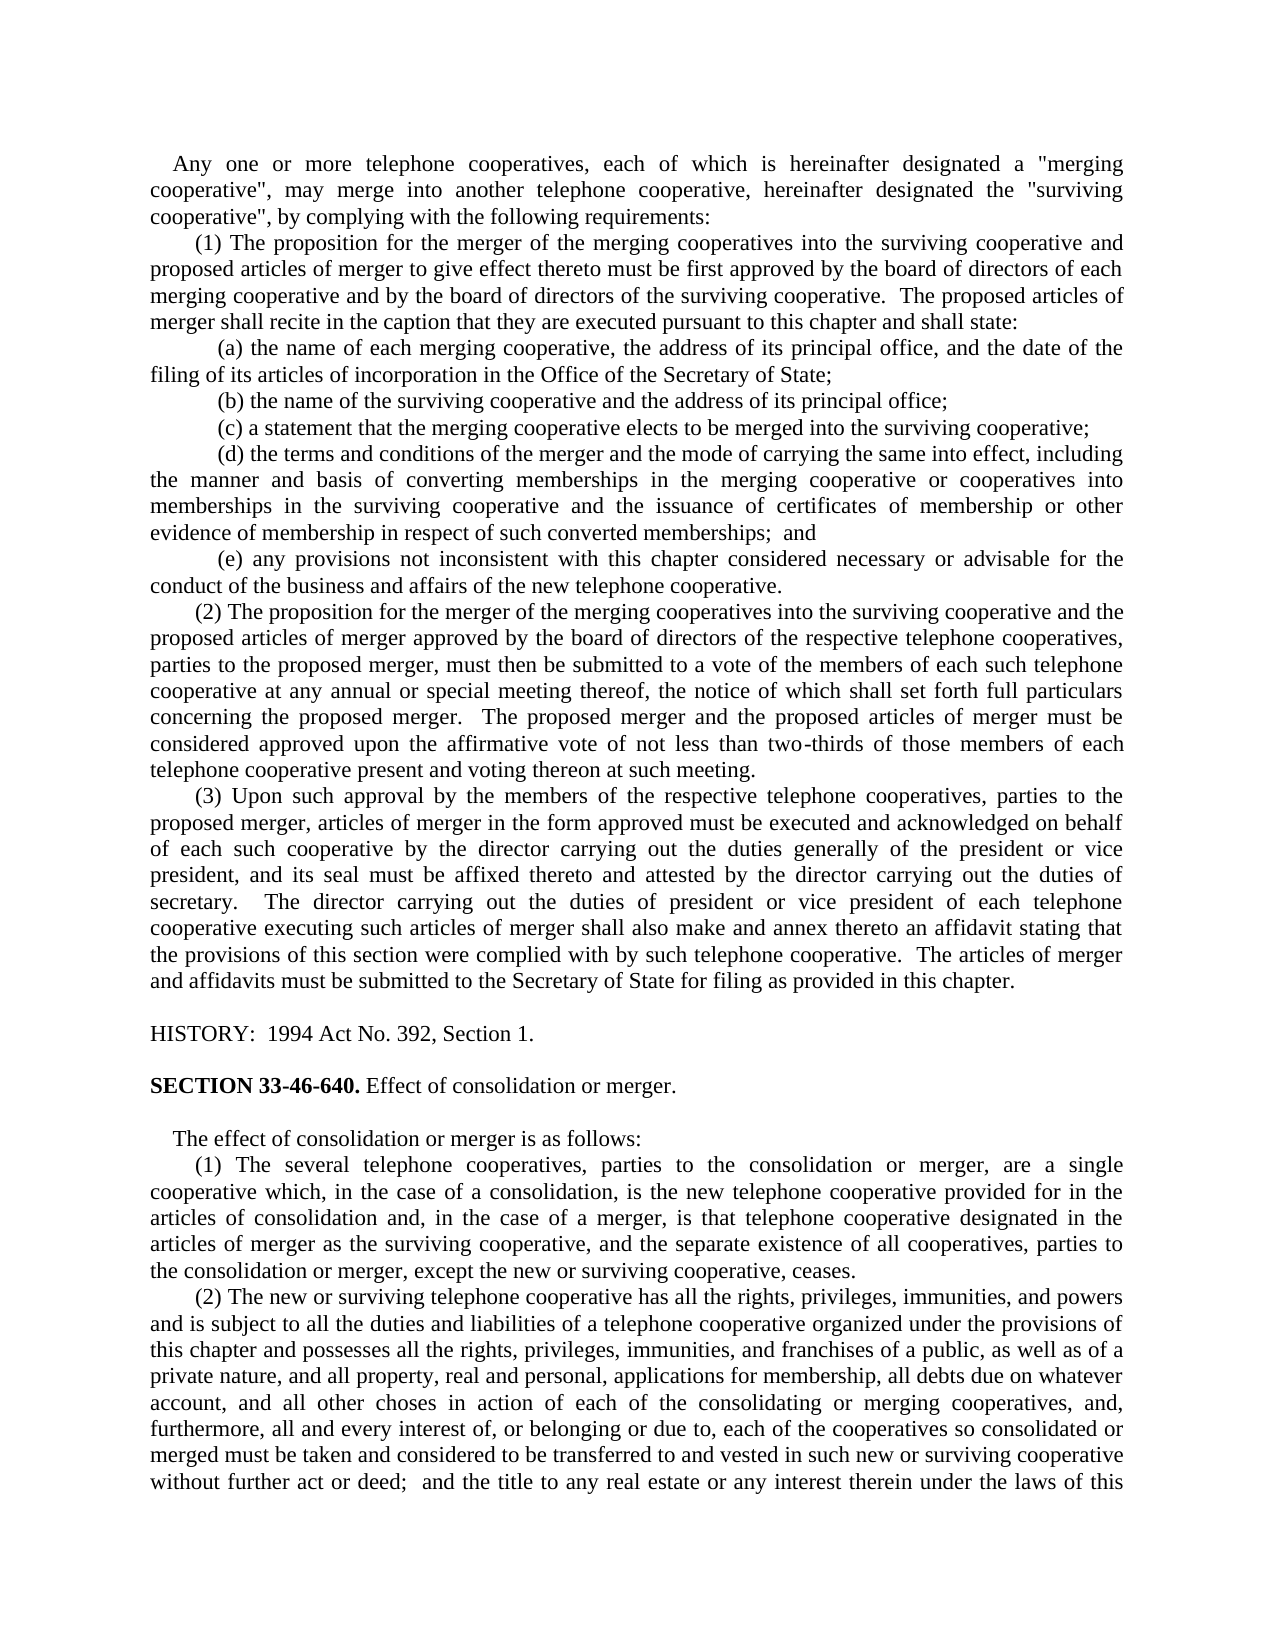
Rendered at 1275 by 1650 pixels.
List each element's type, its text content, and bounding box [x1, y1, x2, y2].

text (a) the name of each merging cooperative, the address of its principal office, and the date of the filing of its articles of incorporation in the Office of the Secretary of State; [150, 334, 1125, 387]
text (1) The several telephone cooperatives, parties to the consolidation or merger, are a single cooperative which, in the case of a consolidation, is the new telephone cooperative provided for in the articles of consolidation and, in the case of a merger, is that telephone cooperative designated in the articles of merger as the surviving cooperative, and the separate existence of all cooperatives, parties to the consolidation or merger, except the new or surviving cooperative, ceases. [150, 1151, 1125, 1283]
text HISTORY: 1994 Act No. 392, Section 1. [150, 1020, 1125, 1046]
text SECTION 33-46-640. Effect of consolidation or merger. [150, 1072, 1125, 1099]
text (3) Upon such approval by the members of the respective telephone cooperatives, parties to the proposed merger, articles of merger in the form approved must be executed and acknowledged on behalf of each such cooperative by the director carrying out the duties generally of the president or vice president, and its seal must be affixed thereto and attested by the director carrying out the duties of secretary. The director carrying out the duties of president or vice president of each telephone cooperative executing such articles of merger shall also make and annex thereto an affidavit stating that the provisions of this section were complied with by such telephone cooperative. The articles of merger and affidavits must be submitted to the Secretary of State for filing as provided in this chapter. [150, 782, 1125, 993]
text Any one or more telephone cooperatives, each of which is hereinafter designated a "merging cooperative", may merge into another telephone cooperative, hereinafter designated the "surviving cooperative", by complying with the following requirements: [150, 150, 1125, 229]
text (d) the terms and conditions of the merger and the mode of carrying the same into effect, including the manner and basis of converting memberships in the merging cooperative or cooperatives into memberships in the surviving cooperative and the issuance of certificates of membership or other evidence of membership in respect of such converted memberships; and [150, 440, 1125, 545]
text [150, 1283, 1125, 1494]
text (2) The proposition for the merger of the merging cooperatives into the surviving cooperative and the proposed articles of merger approved by the board of directors of the respective telephone cooperatives, parties to the proposed merger, must then be submitted to a vote of the members of each such telephone cooperative at any annual or special meeting thereof, the notice of which shall set forth full particulars concerning the proposed merger. The proposed merger and the proposed articles of merger must be considered approved upon the affirmative vote of not less than two-thirds of those members of each telephone cooperative present and voting thereon at such meeting. [150, 598, 1125, 782]
text (1) The proposition for the merger of the merging cooperatives into the surviving cooperative and proposed articles of merger to give effect thereto must be first approved by the board of directors of each merging cooperative and by the board of directors of the surviving cooperative. The proposed articles of merger shall recite in the caption that they are executed pursuant to this chapter and shall state: [150, 229, 1125, 334]
text (e) any provisions not inconsistent with this chapter considered necessary or advisable for the conduct of the business and affairs of the new telephone cooperative. [150, 545, 1125, 598]
text (b) the name of the surviving cooperative and the address of its principal office; [150, 387, 1125, 413]
text The effect of consolidation or merger is as follows: [150, 1125, 1125, 1151]
text (c) a statement that the merging cooperative elects to be merged into the surviving cooperative; [150, 413, 1125, 440]
